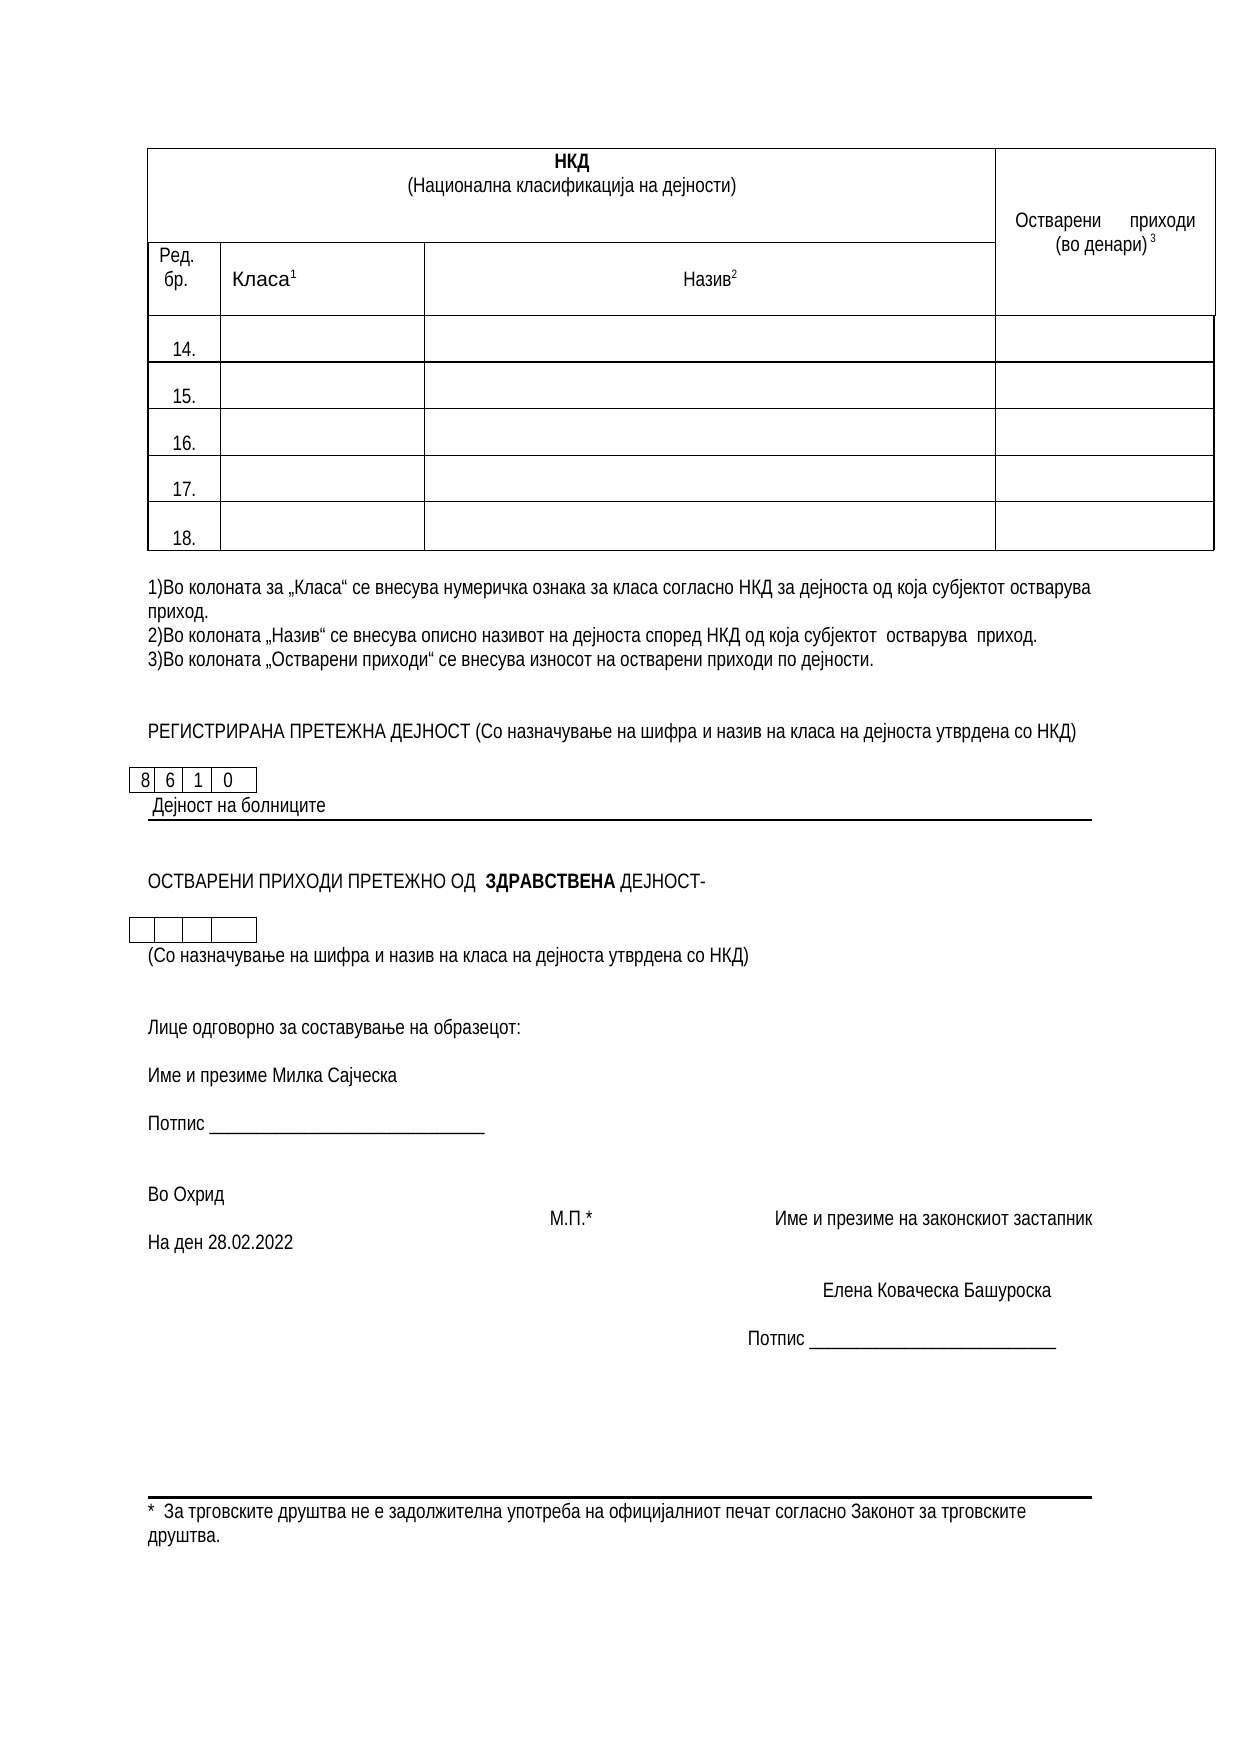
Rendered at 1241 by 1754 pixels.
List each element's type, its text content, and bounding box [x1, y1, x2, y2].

text 3)Во колоната „Остварени приходи“ се внесува износот на остварени приходи по дејности. [148, 647, 1092, 671]
table_cell [996, 502, 1213, 550]
table_cell [425, 409, 995, 454]
table_cell 14. [149, 316, 220, 361]
table_cell [221, 456, 424, 501]
table_header 6 [155, 768, 182, 792]
table_cell [996, 409, 1213, 454]
table_cell [425, 316, 995, 361]
table_cell 17. [149, 456, 220, 501]
table_header 8 [130, 768, 154, 792]
text Потпис __________________________ [148, 1326, 1092, 1350]
table_cell 15. [149, 363, 220, 408]
table_cell [996, 316, 1213, 361]
table_cell [221, 316, 424, 361]
table_header [155, 918, 182, 942]
text Потпис _____________________________ [148, 1110, 1092, 1134]
table_cell [221, 363, 424, 408]
table_cell Класа1 [221, 243, 424, 315]
table_cell НКД (Национална класификација на дејности) [148, 149, 995, 242]
text 1)Во колоната за „Класа“ се внесува нумеричка ознака за класа согласно НКД за дејноста од која субјектот остварува приход. [148, 575, 1092, 623]
table_cell [425, 502, 995, 550]
table_cell [221, 502, 424, 550]
table_cell Ред. бр. [149, 243, 220, 315]
text ОСТВАРЕНИ ПРИХОДИ ПРЕТЕЖНО ОД ЗДРАВСТВЕНА ДЕЈНОСТ- [148, 869, 1092, 893]
text Лице одговорно за составување на образецот: [148, 1014, 1092, 1038]
table_cell 16. [149, 409, 220, 454]
text Во Охрид [148, 1182, 1092, 1206]
table_cell [221, 409, 424, 454]
text 2)Во колоната „Назив“ се внесува описно називот на дејноста според НКД од која субјектот остварува приход. [148, 623, 1092, 647]
text * За трговските друштва не е задолжителна употреба на официјалниот печат согласно Законот за трговските друштва. [148, 1499, 1092, 1547]
table_cell Остварени приходи (во денари) 3 [996, 149, 1215, 315]
text Име и презиме Милка Сајческа [148, 1062, 1092, 1086]
text Дејност на болниците [148, 793, 1092, 819]
text (Со назначување на шифра и назив на класа на дејноста утврдена со НКД) [148, 943, 1092, 967]
text РЕГИСТРИРАНА ПРЕТЕЖНА ДЕЈНОСТ (Со назначување на шифра и назив на класа на дејноста утврдена со НКД) [148, 719, 1092, 743]
text На ден 28.02.2022 [148, 1230, 1092, 1254]
table_header [212, 918, 256, 942]
table_cell [425, 363, 995, 408]
table_cell [996, 363, 1213, 408]
table_cell [996, 456, 1213, 501]
table_cell [425, 456, 995, 501]
table_header [130, 918, 154, 942]
text М.П.* Име и презиме на законскиот застапник [148, 1206, 1092, 1230]
table_cell 18. [149, 502, 220, 550]
text Елена Коваческа Башуроска [148, 1278, 1092, 1302]
table_header 1 [183, 768, 211, 792]
table_cell Назив2 [425, 243, 995, 315]
table_header [183, 918, 211, 942]
table_header 0 [212, 768, 256, 792]
